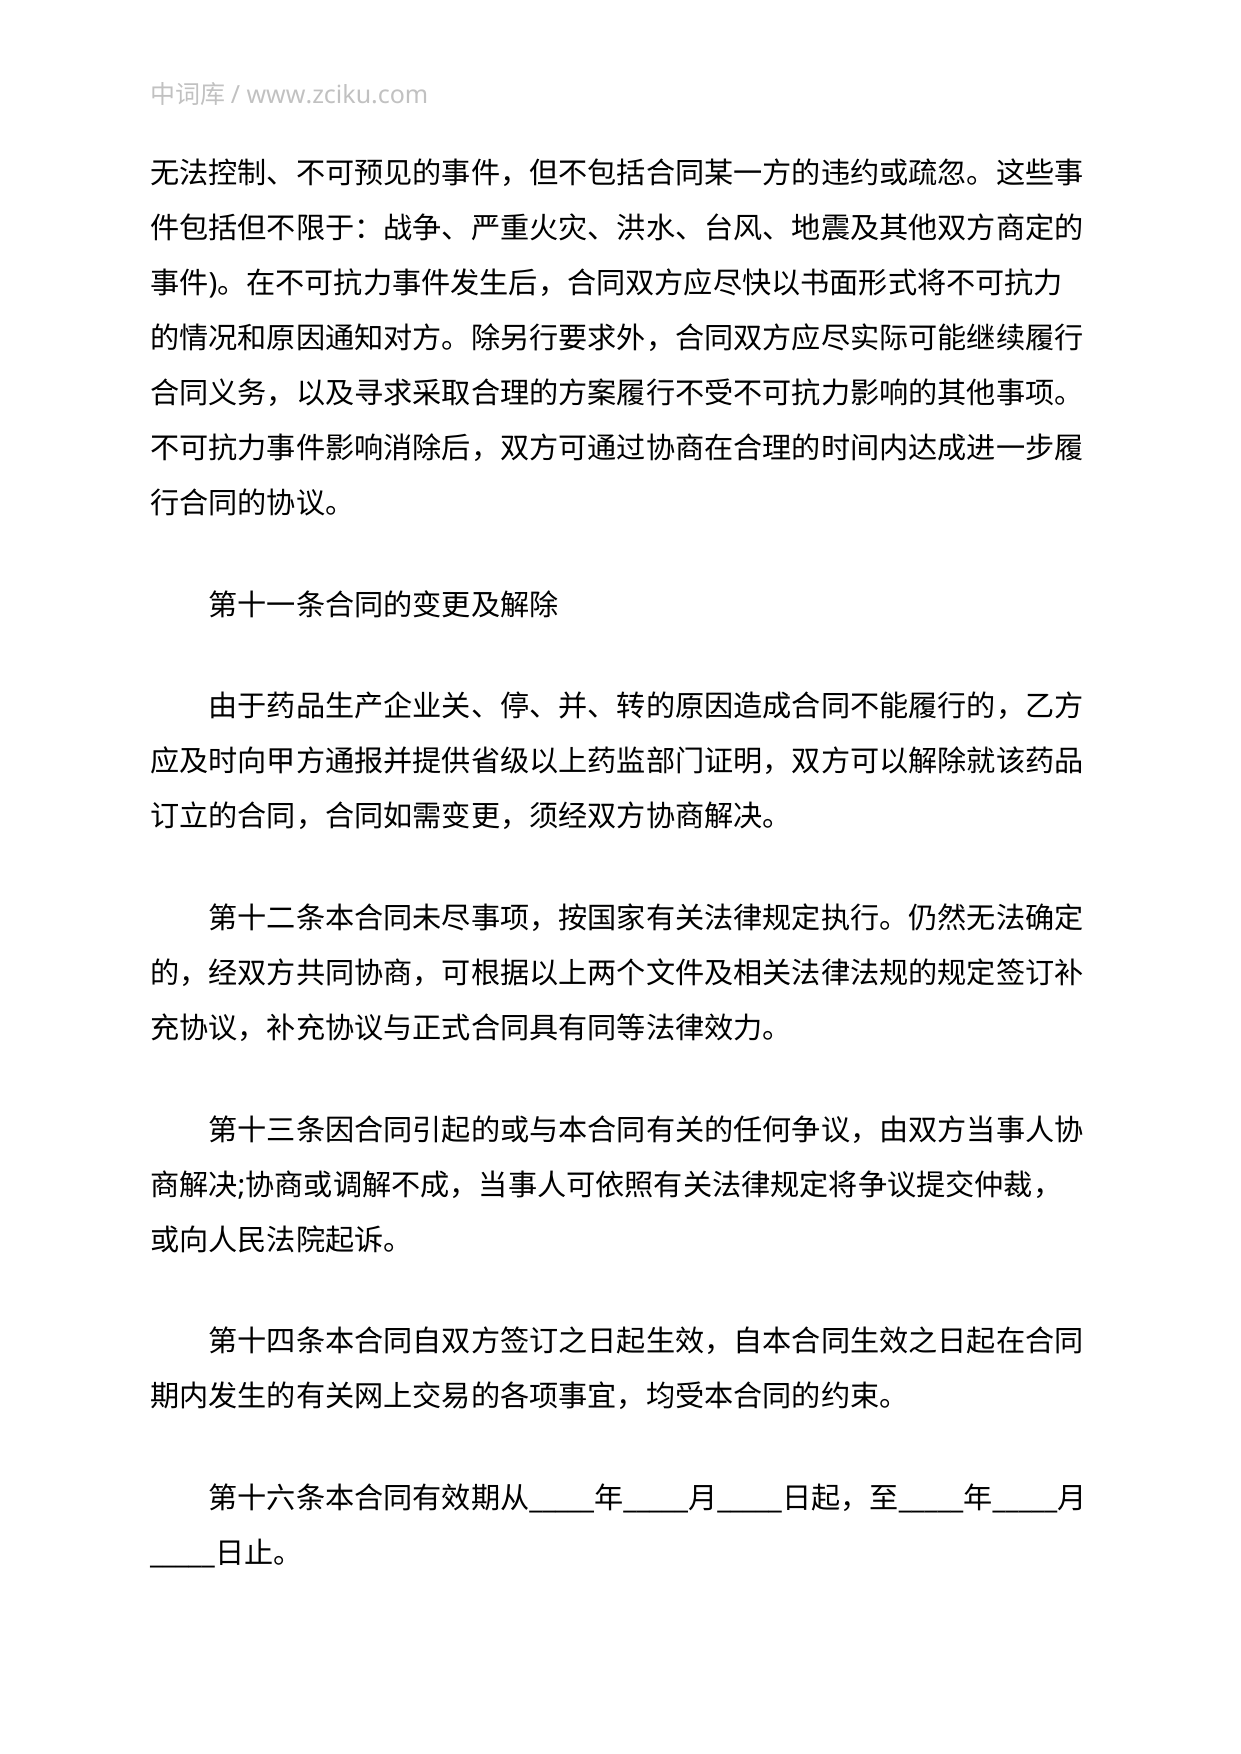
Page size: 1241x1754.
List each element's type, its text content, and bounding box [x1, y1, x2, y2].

text 第十一条合同的变更及解除 [150, 581, 1090, 623]
text 第十六条本合同有效期从_____年_____月_____日起，至_____年_____月_____日止。 [150, 1474, 1090, 1572]
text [150, 150, 1090, 522]
text 第十三条因合同引起的或与本合同有关的任何争议，由双方当事人协商解决;协商或调解不成，当事人可依照有关法律规定将争议提交仲裁，或向人民法院起诉。 [150, 1106, 1090, 1258]
text 第十四条本合同自双方签订之日起生效，自本合同生效之日起在合同期内发生的有关网上交易的各项事宜，均受本合同的约束。 [150, 1318, 1090, 1415]
text 第十二条本合同未尽事项，按国家有关法律规定执行。仍然无法确定的，经双方共同协商，可根据以上两个文件及相关法律法规的规定签订补充协议，补充协议与正式合同具有同等法律效力。 [150, 894, 1090, 1047]
text 由于药品生产企业关、停、并、转的原因造成合同不能履行的，乙方应及时向甲方通报并提供省级以上药监部门证明，双方可以解除就该药品订立的合同，合同如需变更，须经双方协商解决。 [150, 683, 1090, 835]
